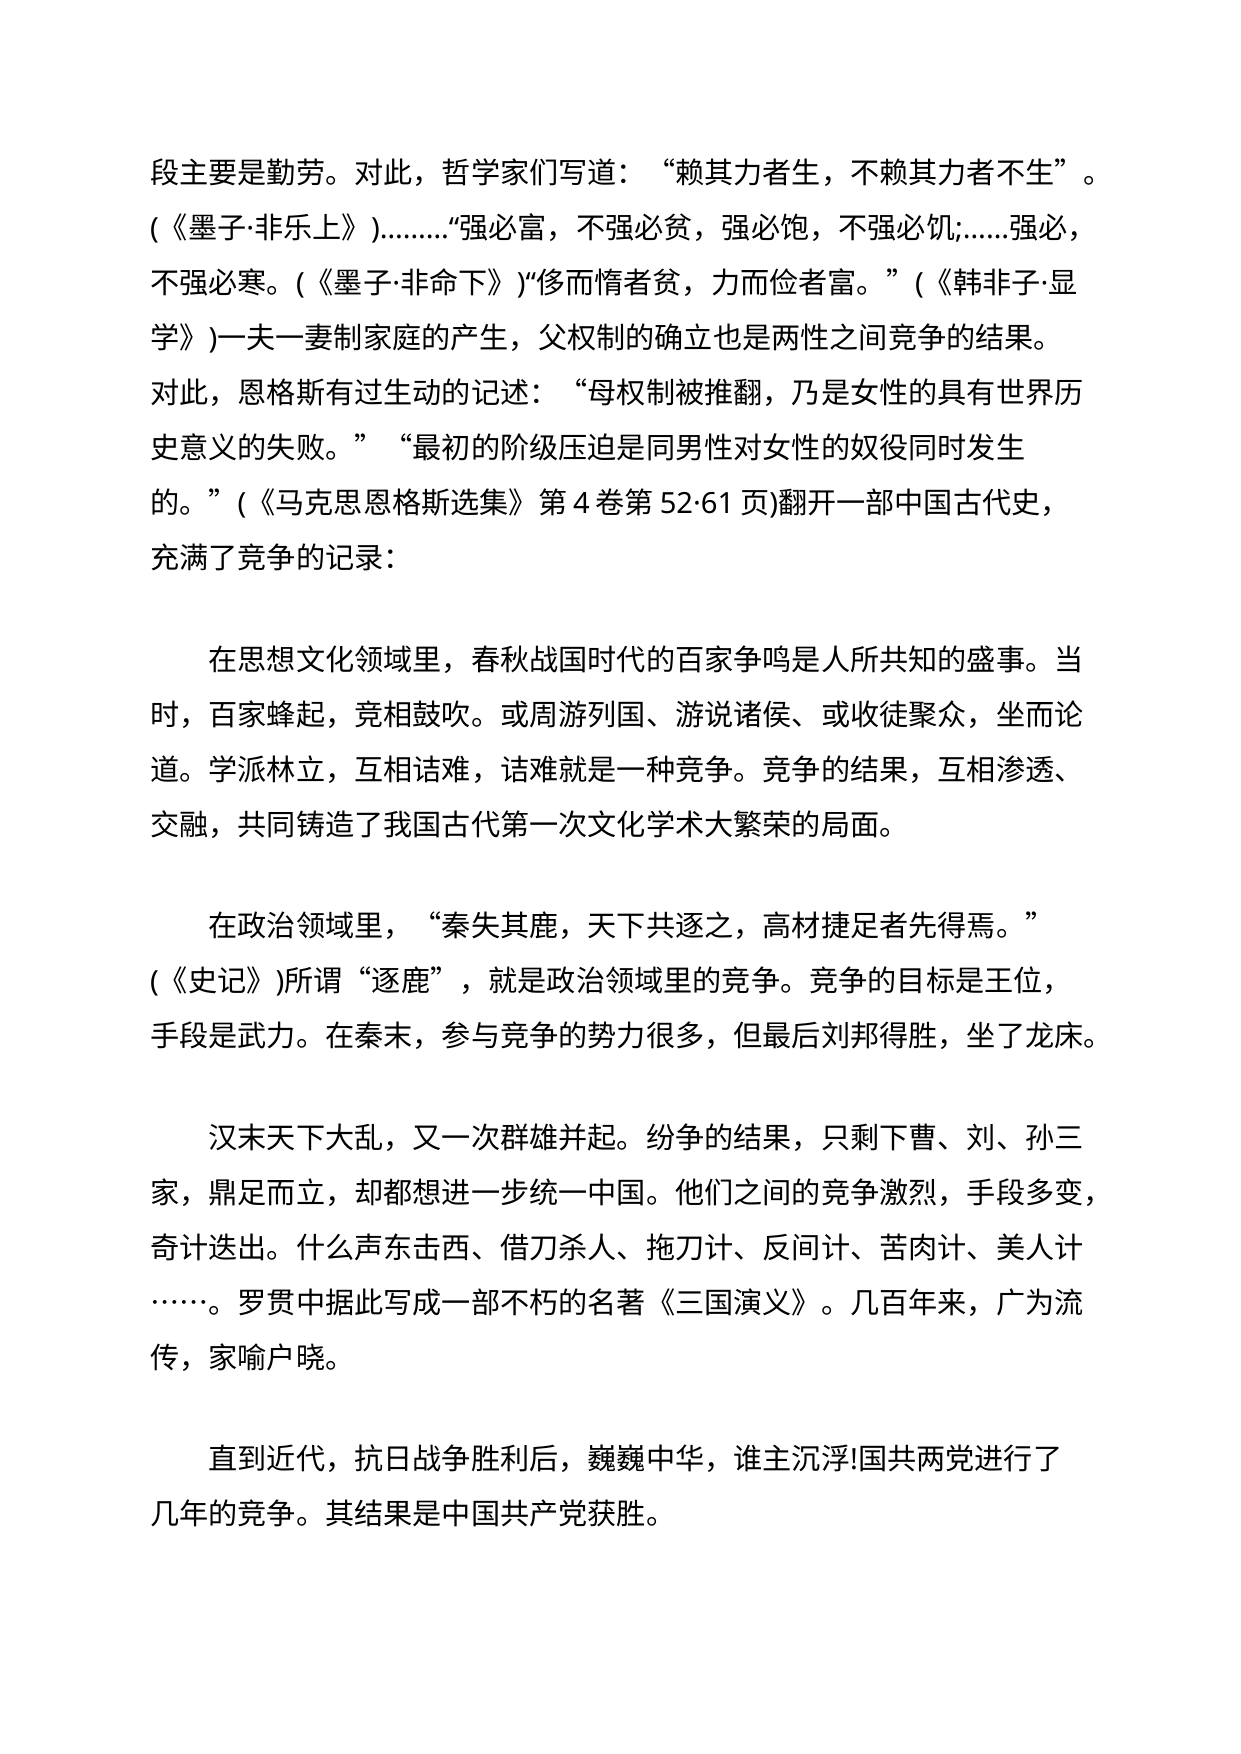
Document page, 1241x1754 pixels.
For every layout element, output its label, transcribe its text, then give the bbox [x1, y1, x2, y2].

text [150, 150, 1090, 577]
text 汉末天下大乱，又一次群雄并起。纷争的结果，只剩下曹、刘、孙三家，鼎足而立，却都想进一步统一中国。他们之间的竞争激烈，手段多变，奇计迭出。什么声东击西、借刀杀人、拖刀计、反间计、苦肉计、美人计……。罗贯中据此写成一部不朽的名著《三国演义》。几百年来，广为流传，家喻户晓。 [150, 1114, 1090, 1376]
text 在政治领域里，“秦失其鹿，天下共逐之，高材捷足者先得焉。”(《史记》)所谓“逐鹿”，就是政治领域里的竞争。竞争的目标是王位，手段是武力。在秦末，参与竞争的势力很多，但最后刘邦得胜，坐了龙床。 [150, 903, 1090, 1055]
text 在思想文化领域里，春秋战国时代的百家争鸣是人所共知的盛事。当时，百家蜂起，竞相鼓吹。或周游列国、游说诸侯、或收徒聚众，坐而论道。学派林立，互相诘难，诘难就是一种竞争。竞争的结果，互相渗透、交融，共同铸造了我国古代第一次文化学术大繁荣的局面。 [150, 636, 1090, 843]
text 直到近代，抗日战争胜利后，巍巍中华，谁主沉浮!国共两党进行了几年的竞争。其结果是中国共产党获胜。 [150, 1436, 1090, 1533]
